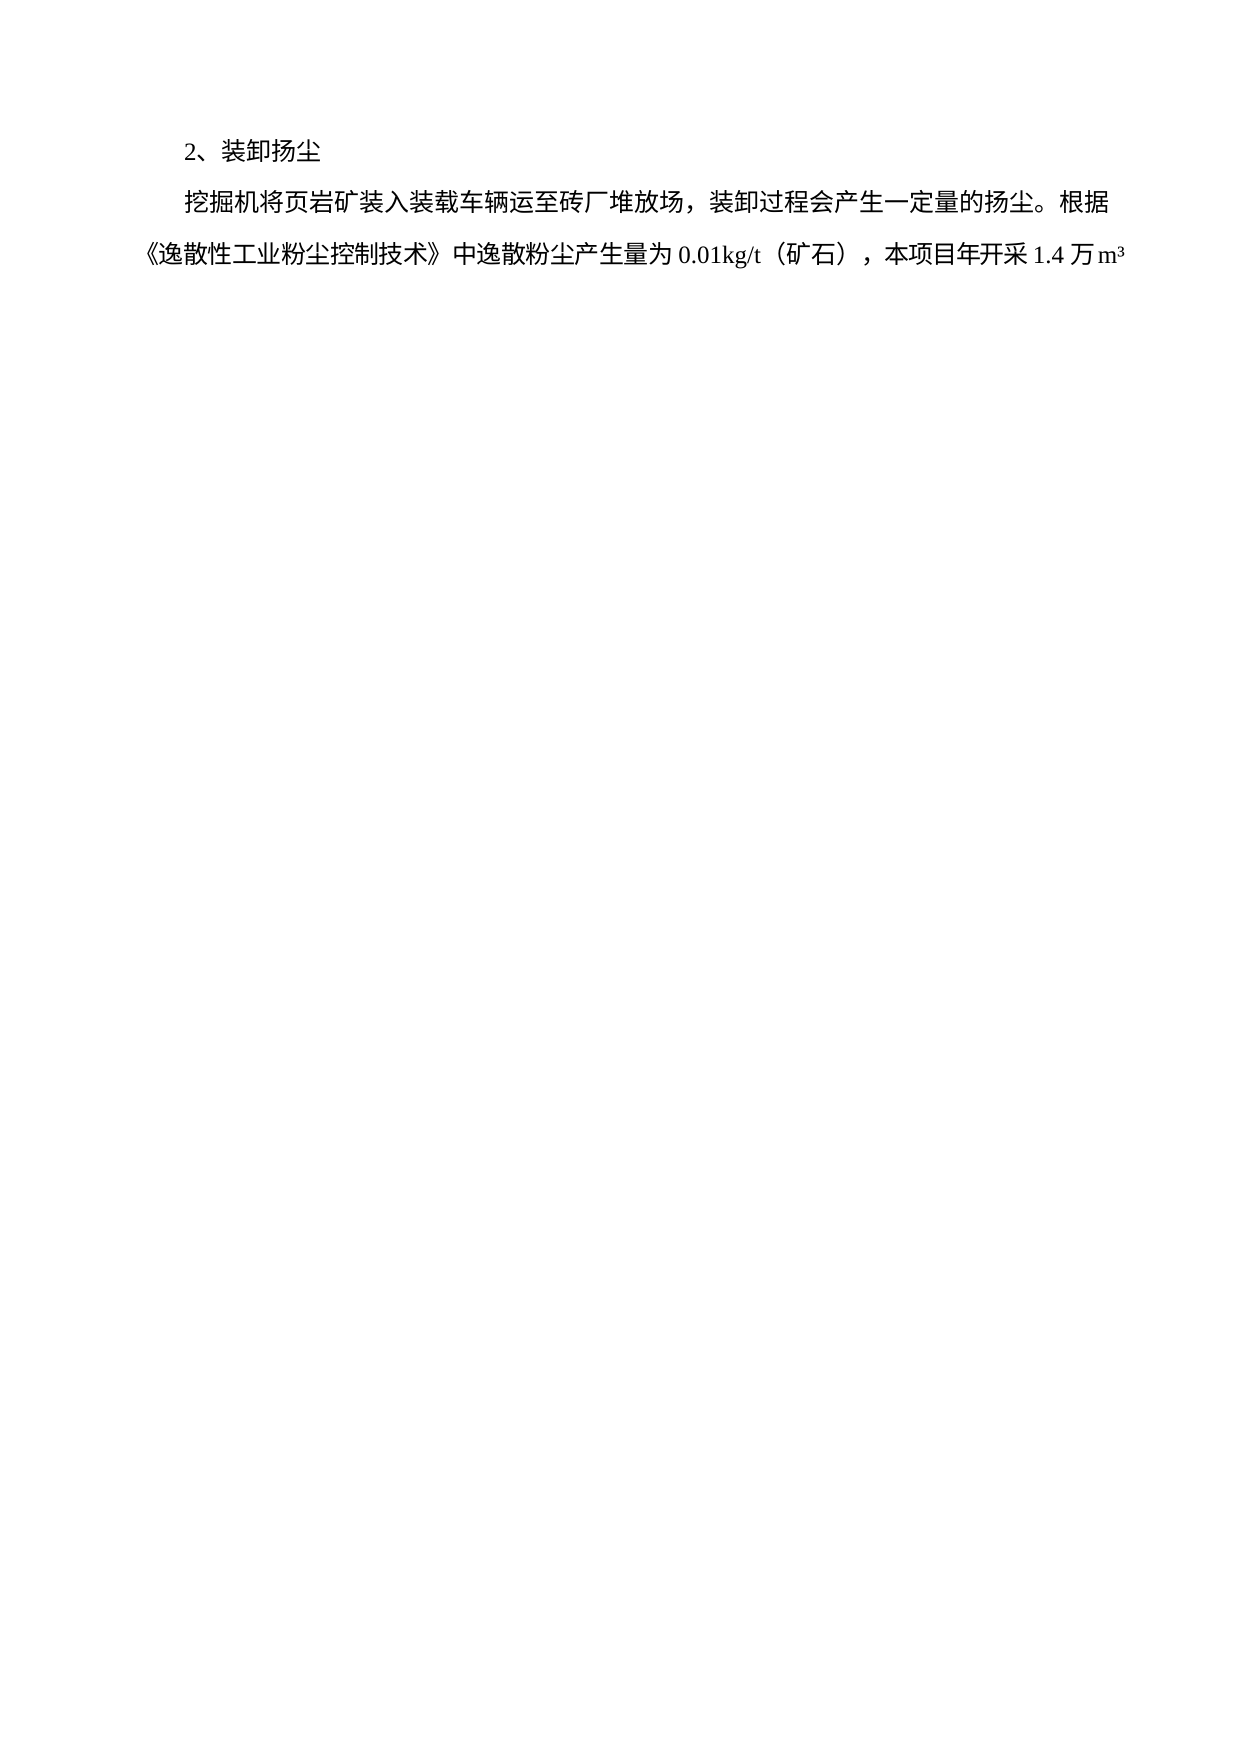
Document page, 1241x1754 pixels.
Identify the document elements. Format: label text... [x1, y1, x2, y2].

text 《逸散性工业粉尘控制技术》中逸散粉尘产生量为 0.01kg/t（矿石），本项目年开采 1.4 万 m³ [134, 234, 1148, 271]
text 挖掘机将页岩矿装入装载车辆运至砖厂堆放场，装卸过程会产生一定量的扬尘。根据 [184, 183, 1148, 219]
text 2、装卸扬尘 [184, 135, 1148, 167]
